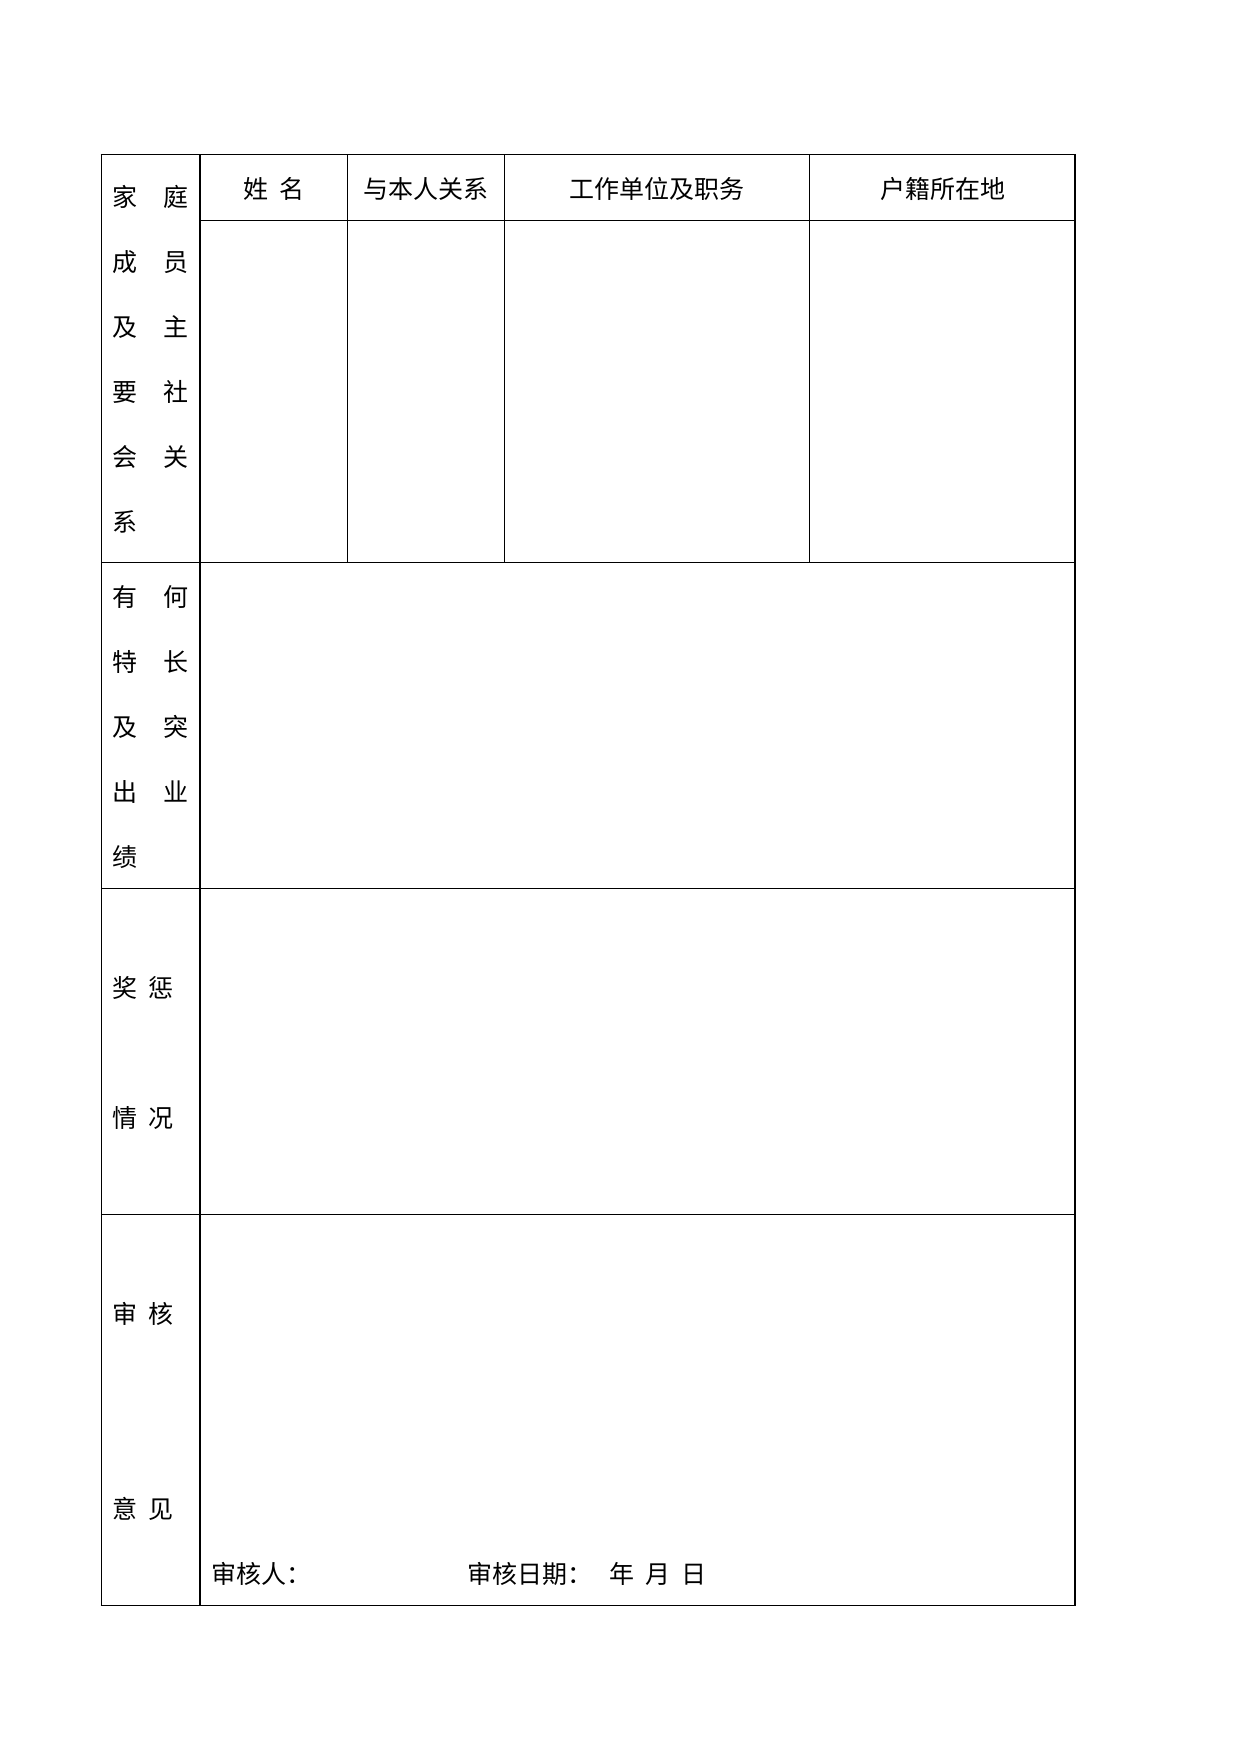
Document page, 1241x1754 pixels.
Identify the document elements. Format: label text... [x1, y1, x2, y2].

table_header 工作单位及职务 [505, 155, 809, 220]
table_header 姓 名 [201, 155, 347, 220]
table_cell 审 核 意 见 [102, 1215, 199, 1605]
table_cell [810, 221, 1074, 562]
table_cell [201, 563, 1074, 888]
table_cell [505, 221, 809, 562]
table_header 家 庭成 员及 主要 社会 关系 [102, 155, 199, 562]
table_header 与本人关系 [348, 155, 504, 220]
table_cell [348, 221, 504, 562]
table_cell 奖 惩 情 况 [102, 889, 199, 1214]
table_cell 有 何特 长及 突出 业绩 [102, 563, 199, 888]
table_cell 审核人： 审核日期： 年 月 日 [201, 1215, 1074, 1605]
table_cell [201, 221, 347, 562]
table_header 户籍所在地 [810, 155, 1074, 220]
table_cell [201, 889, 1074, 1214]
